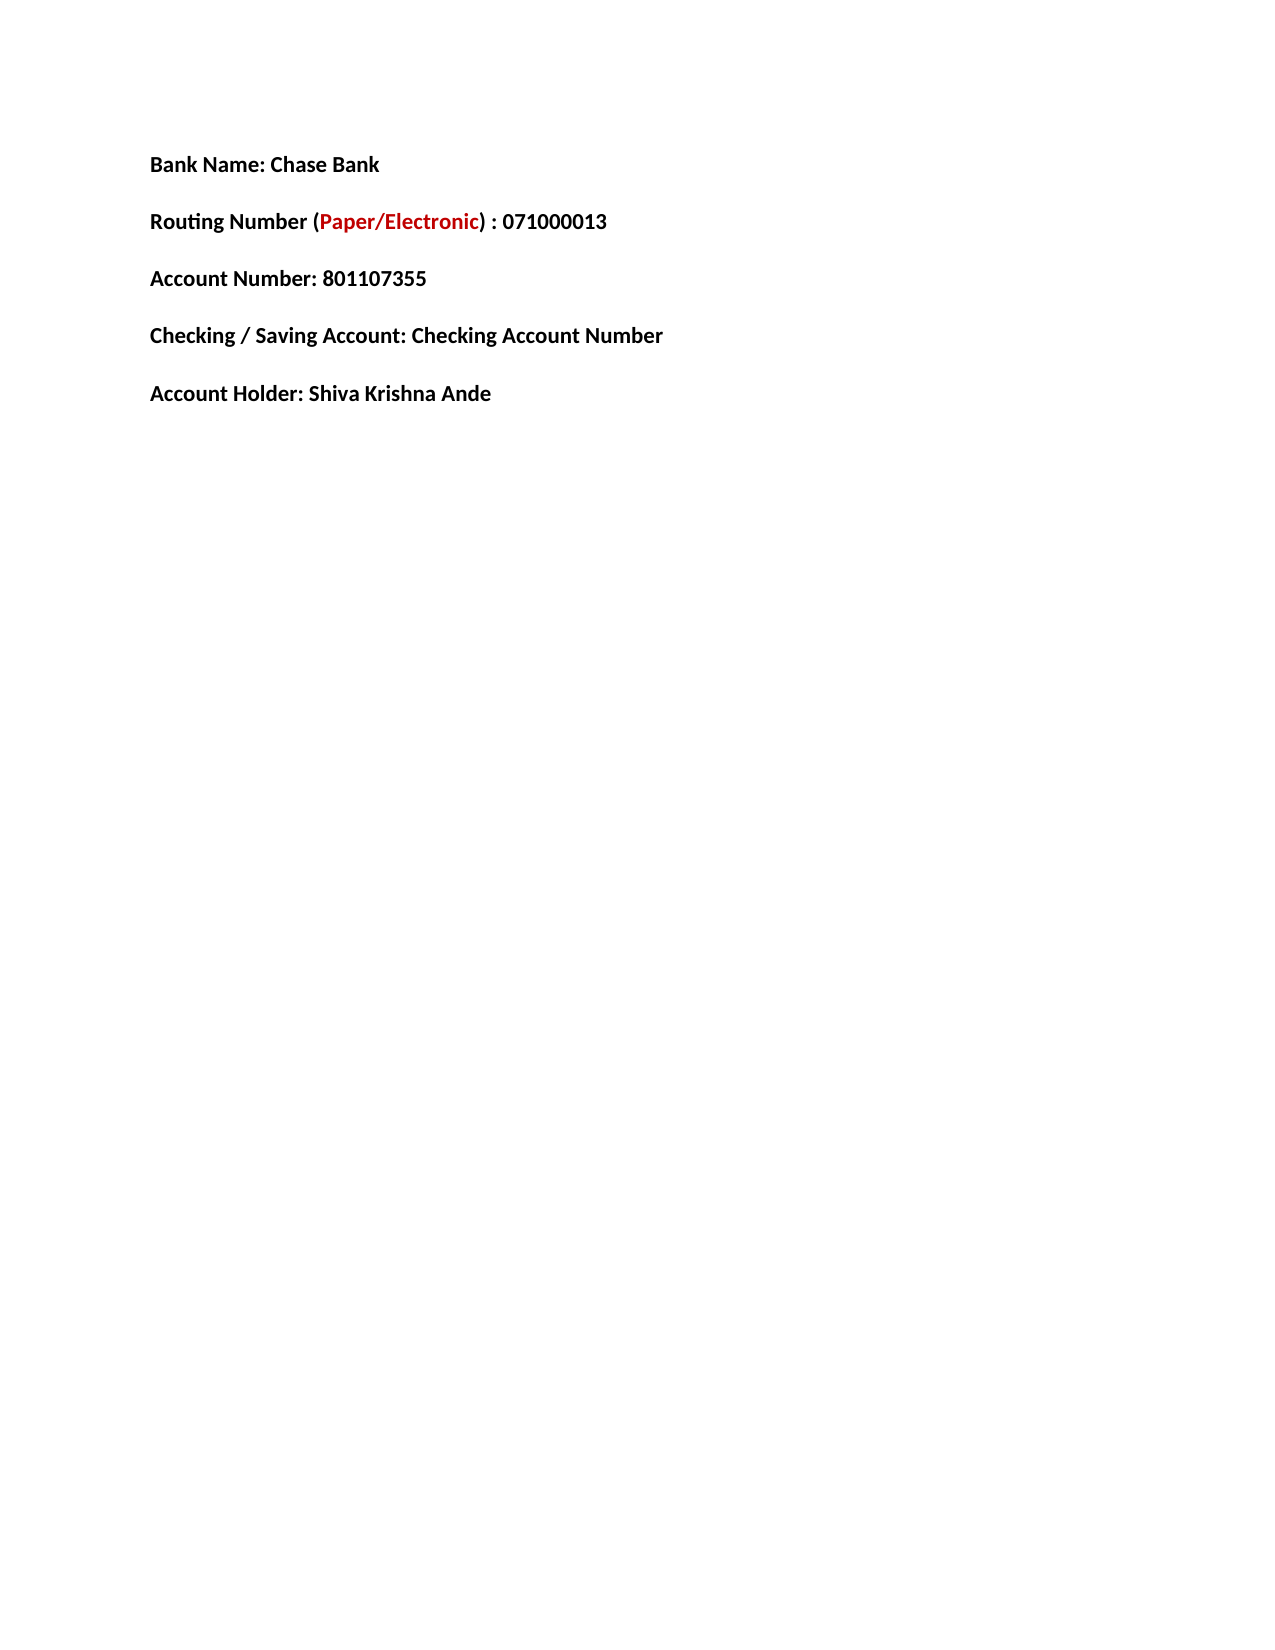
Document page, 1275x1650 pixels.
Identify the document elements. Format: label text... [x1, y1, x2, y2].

text Routing Number (Paper/Electronic) : 071000013 [150, 207, 1125, 235]
text Account Number: 801107355 [150, 264, 1125, 292]
text Account Holder: Shiva Krishna Ande [150, 379, 1125, 407]
text Checking / Saving Account: Checking Account Number [150, 322, 1125, 349]
text Bank Name: Chase Bank [150, 150, 1125, 178]
